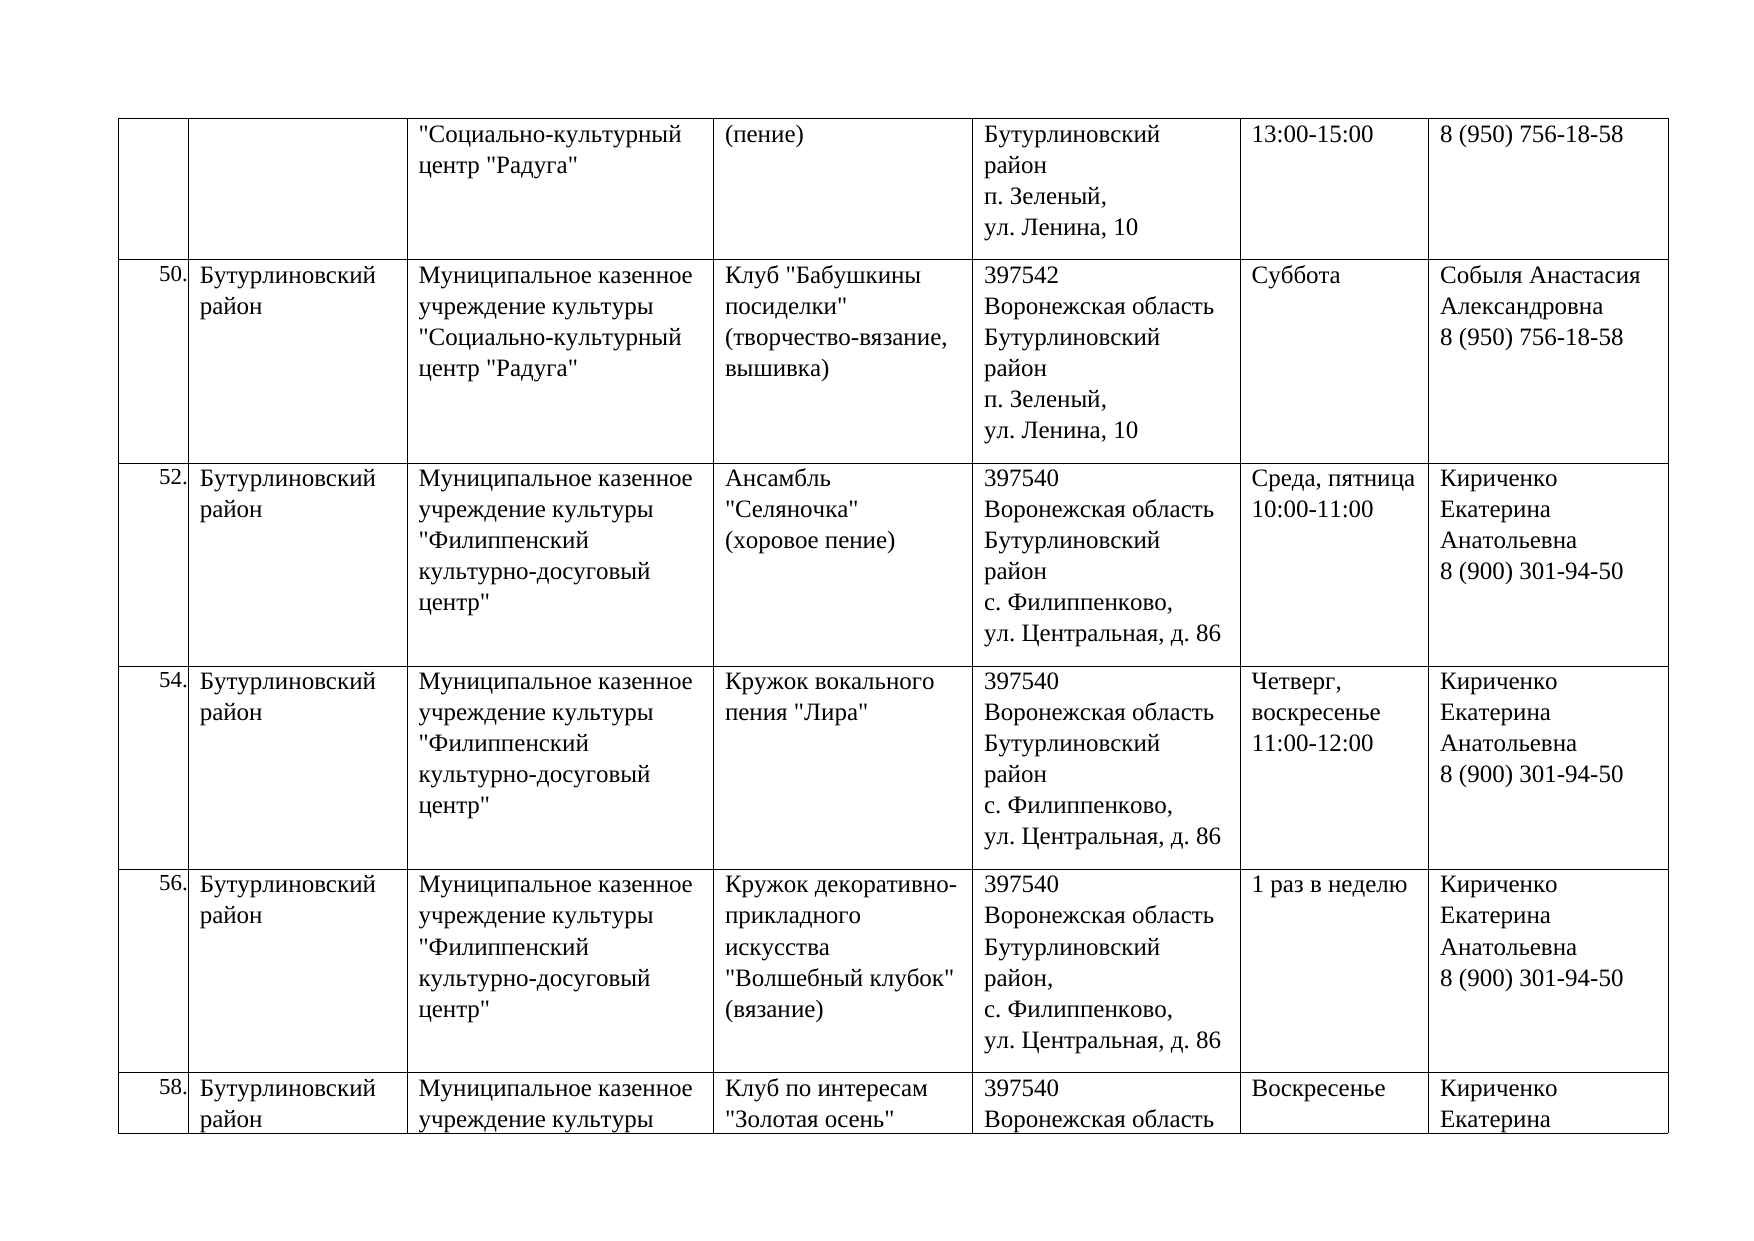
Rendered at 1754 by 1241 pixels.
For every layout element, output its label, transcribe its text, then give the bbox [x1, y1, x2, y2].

table_cell 397542 Воронежская область Бутурлиновский район п. Зеленый, ул. Ленина, 10 [973, 260, 1240, 462]
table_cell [408, 119, 713, 259]
table_cell 1 раз в неделю [1241, 870, 1428, 1072]
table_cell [714, 119, 972, 259]
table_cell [408, 1073, 713, 1132]
table_cell [119, 119, 188, 259]
table_cell Кириченко Екатерина Анатольевна 8 (900) 301-94-50 [1429, 667, 1668, 869]
table_cell Ансамбль "Селяночка" (хоровое пение) [714, 464, 972, 666]
table_cell Муниципальное казенное учреждение культуры "Филиппенский культурно-досуговый центр" [408, 870, 713, 1072]
table_cell Среда, пятница 10:00-11:00 [1241, 464, 1428, 666]
table_cell Суббота [1241, 260, 1428, 462]
table_cell [119, 260, 188, 462]
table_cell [1241, 119, 1428, 259]
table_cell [189, 119, 407, 259]
table_cell Кириченко Екатерина Анатольевна 8 (900) 301-94-50 [1429, 870, 1668, 1072]
table_cell Кружок вокального пения "Лира" [714, 667, 972, 869]
table_cell Бутурлиновский район [189, 464, 407, 666]
table_cell Четверг, воскресенье 11:00-12:00 [1241, 667, 1428, 869]
table_cell Воскресенье [1241, 1073, 1428, 1132]
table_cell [973, 1073, 1240, 1132]
table_cell [119, 667, 188, 869]
table_cell [119, 870, 188, 1072]
table_cell [119, 464, 188, 666]
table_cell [1429, 1073, 1668, 1132]
table_cell 397540 Воронежская область Бутурлиновский район с. Филиппенково, ул. Центральная, д. 86 [973, 464, 1240, 666]
table_cell 397540 Воронежская область Бутурлиновский район с. Филиппенково, ул. Центральная, д. 86 [973, 667, 1240, 869]
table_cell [714, 1073, 972, 1132]
table_cell Муниципальное казенное учреждение культуры "Социально-культурный центр "Радуга" [408, 260, 713, 462]
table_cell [973, 119, 1240, 259]
table_cell Клуб "Бабушкины посиделки" (творчество-вязание, вышивка) [714, 260, 972, 462]
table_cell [1429, 119, 1668, 259]
table_cell 397540 Воронежская область Бутурлиновский район, с. Филиппенково, ул. Центральная, д. 86 [973, 870, 1240, 1072]
table_cell [119, 1073, 188, 1132]
table_cell Кружок декоративно- прикладного искусства "Волшебный клубок" (вязание) [714, 870, 972, 1072]
table_cell Собыля Анастасия Александровна 8 (950) 756-18-58 [1429, 260, 1668, 462]
table_cell Кириченко Екатерина Анатольевна 8 (900) 301-94-50 [1429, 464, 1668, 666]
table_cell Бутурлиновский район [189, 667, 407, 869]
table_cell Муниципальное казенное учреждение культуры "Филиппенский культурно-досуговый центр" [408, 464, 713, 666]
table_cell Бутурлиновский район [189, 870, 407, 1072]
table_cell Муниципальное казенное учреждение культуры "Филиппенский культурно-досуговый центр" [408, 667, 713, 869]
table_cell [189, 1073, 407, 1132]
table_cell Бутурлиновский район [189, 260, 407, 462]
